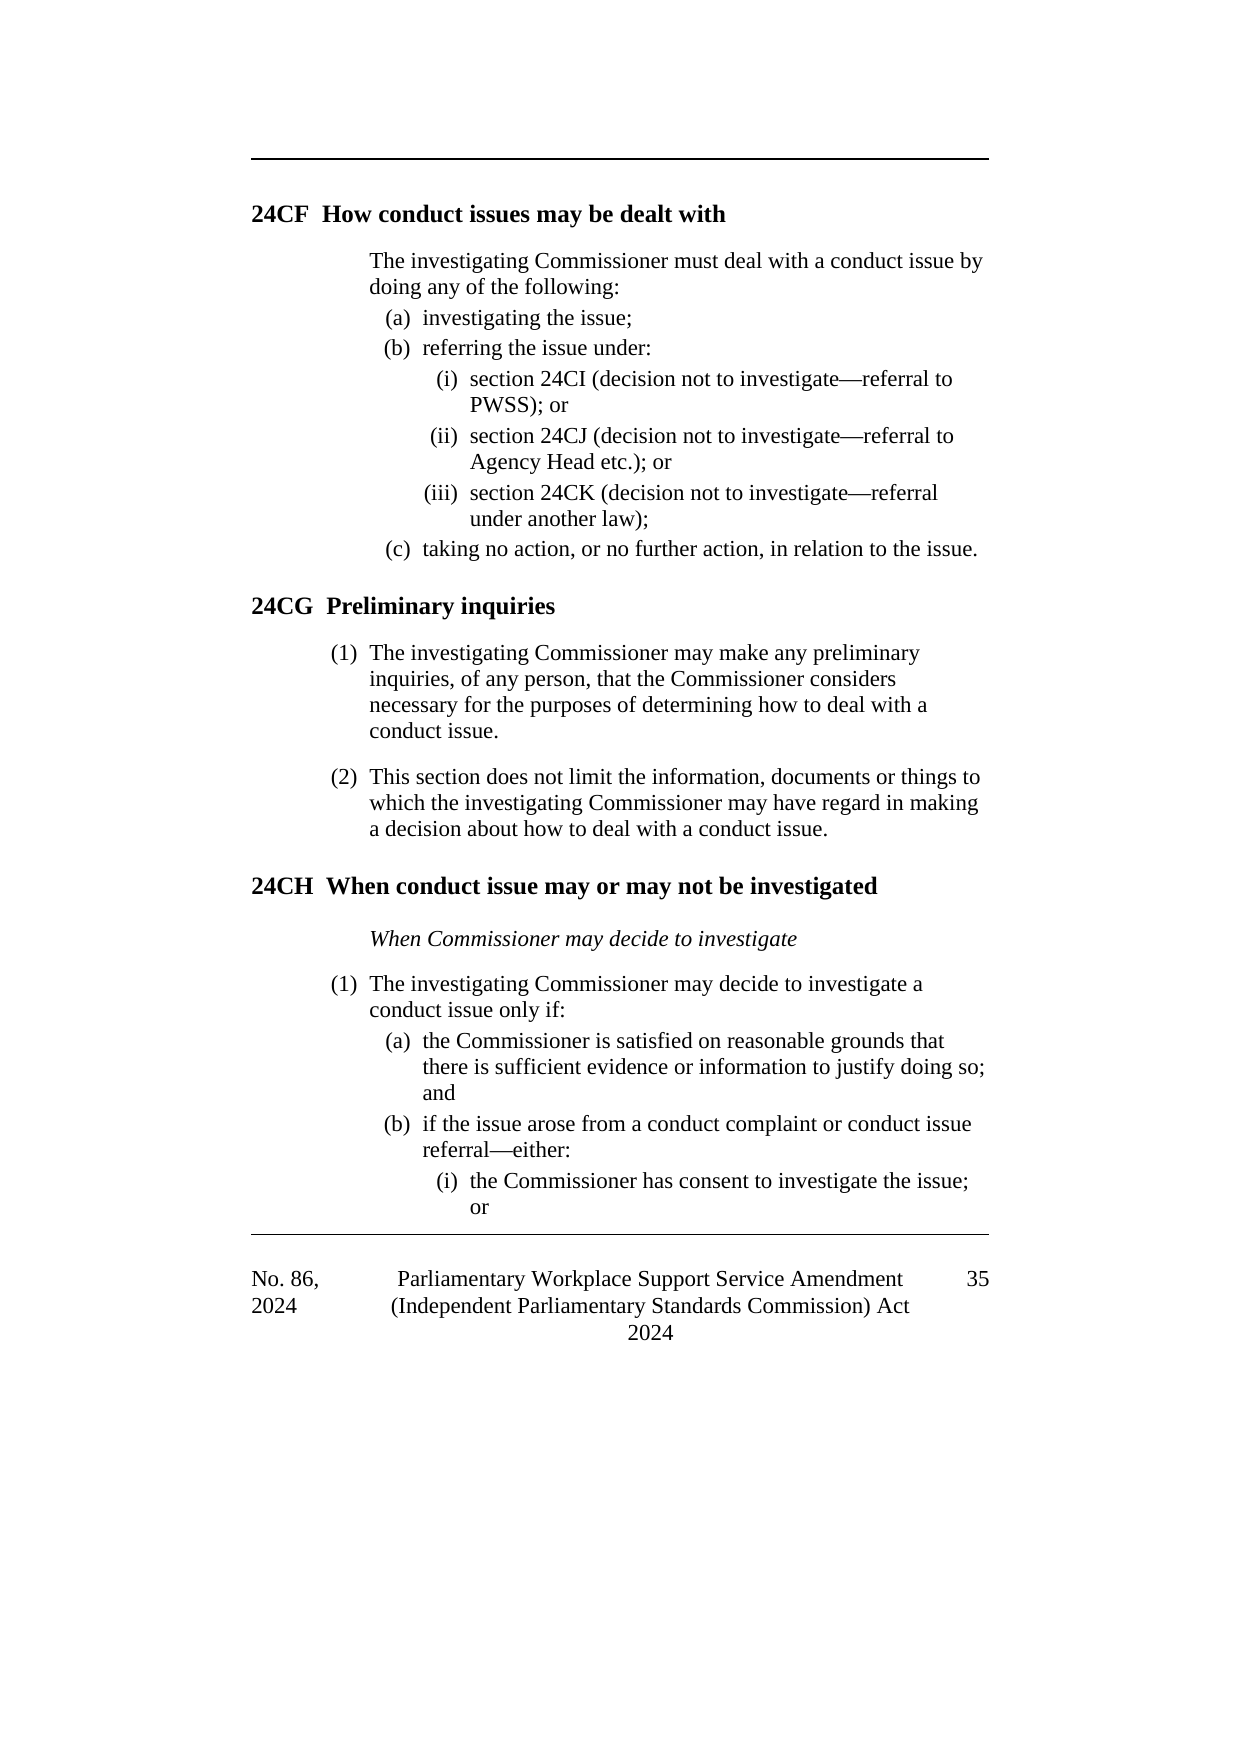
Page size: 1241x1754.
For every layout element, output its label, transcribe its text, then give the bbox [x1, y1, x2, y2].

text (a) investigating the issue; [251, 304, 989, 330]
text (i) the Commissioner has consent to investigate the issue; or [251, 1167, 989, 1219]
text (i) section 24CI (decision not to investigate—referral to PWSS); or [251, 365, 989, 418]
text When Commissioner may decide to investigate [369, 925, 989, 951]
text 24CG Preliminary inquiries [251, 591, 989, 620]
text (2) This section does not limit the information, documents or things to which the investigating Commissioner may have regard in making a decision about how to deal with a conduct issue. [251, 763, 989, 842]
text 24CF How conduct issues may be dealt with [251, 199, 989, 228]
text (iii) section 24CK (decision not to investigate—referral under another law); [251, 479, 989, 531]
text (1) The investigating Commissioner may decide to investigate a conduct issue only if: [251, 970, 989, 1022]
text 24CH When conduct issue may or may not be investigated [251, 871, 989, 900]
text (b) referring the issue under: [251, 334, 989, 361]
text (a) the Commissioner is satisfied on reasonable grounds that there is sufficient evidence or information to justify doing so; and [251, 1027, 989, 1106]
text The investigating Commissioner must deal with a conduct issue by doing any of the following: [251, 247, 989, 300]
text (1) The investigating Commissioner may make any preliminary inquiries, of any person, that the Commissioner considers necessary for the purposes of determining how to deal with a conduct issue. [251, 638, 989, 744]
text (c) taking no action, or no further action, in relation to the issue. [251, 536, 989, 562]
text (b) if the issue arose from a conduct complaint or conduct issue referral—either: [251, 1110, 989, 1163]
text (ii) section 24CJ (decision not to investigate—referral to Agency Head etc.); or [251, 422, 989, 474]
